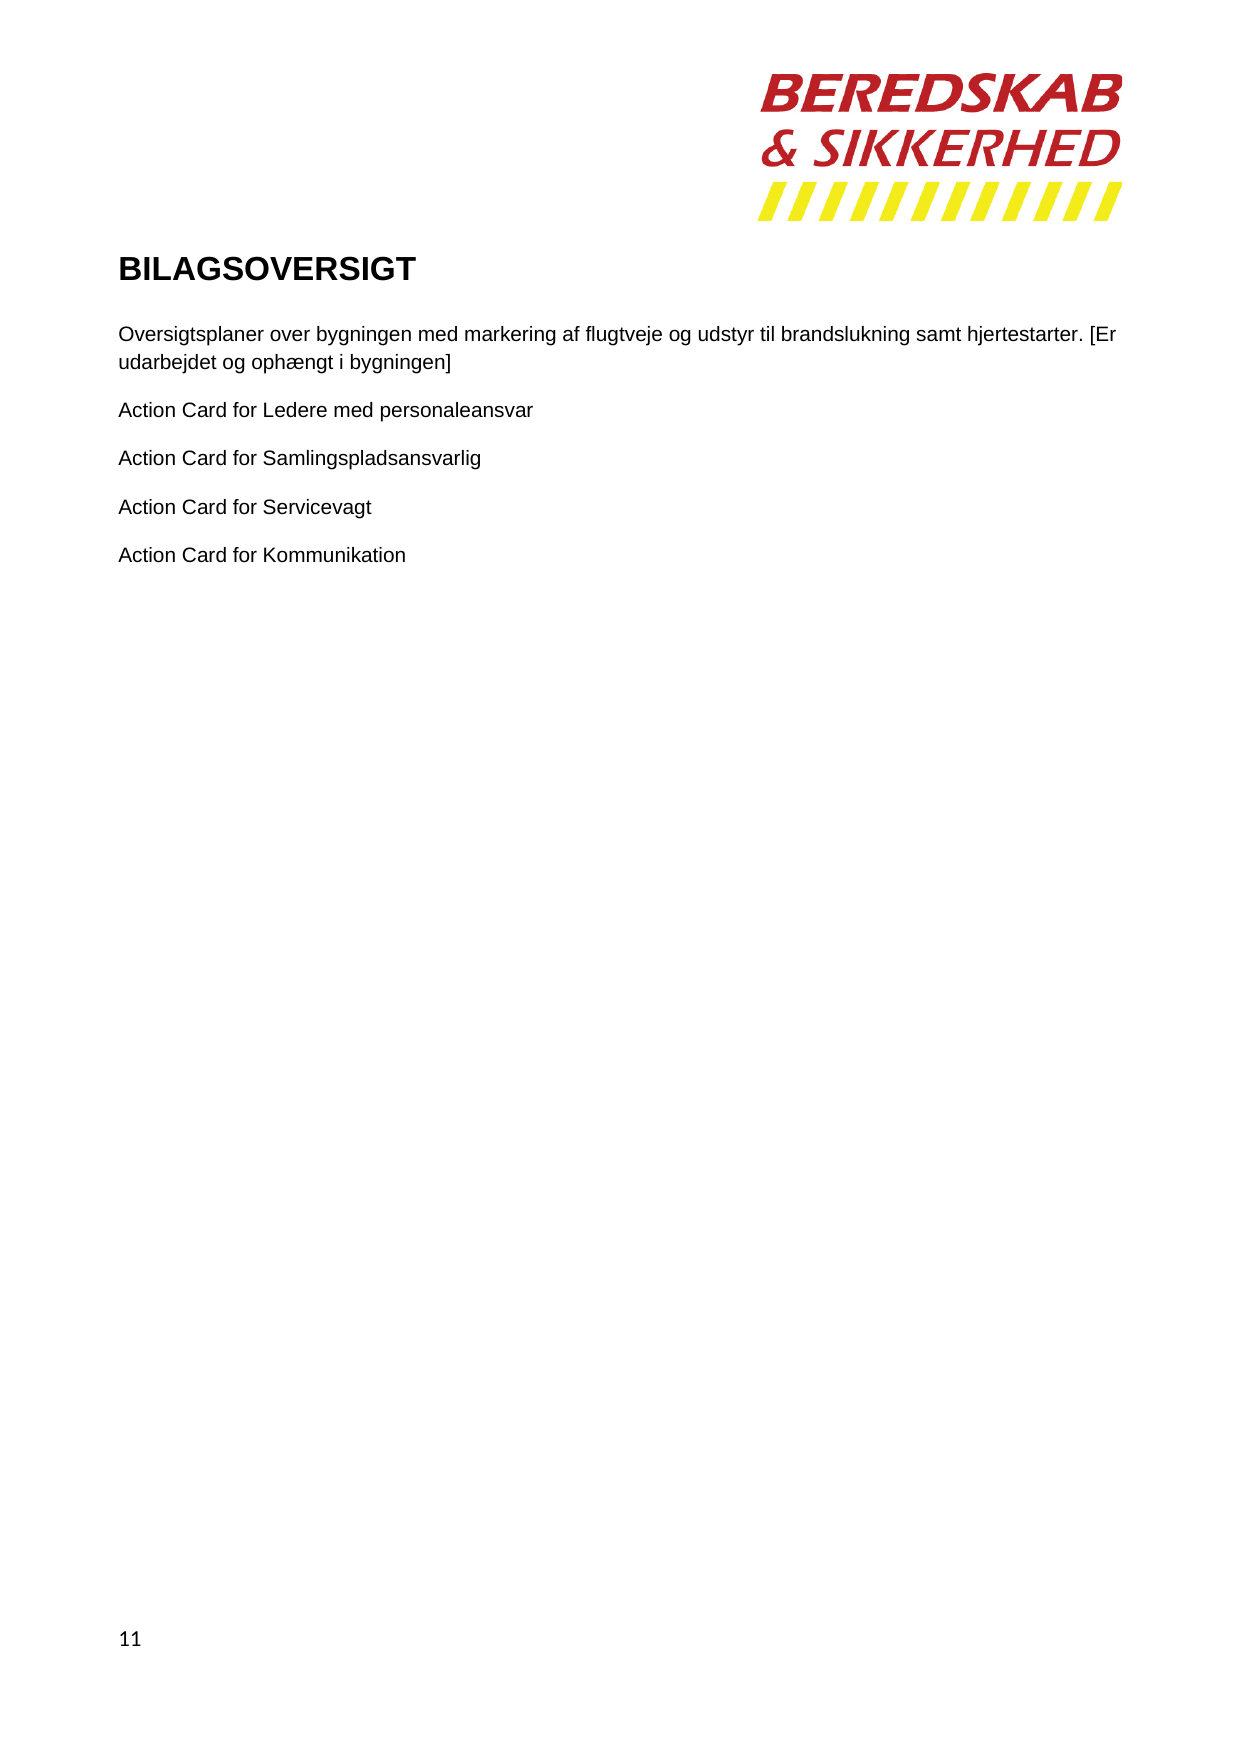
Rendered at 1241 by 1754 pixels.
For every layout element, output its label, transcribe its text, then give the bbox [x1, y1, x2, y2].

text Oversigtsplaner over bygningen med markering af flugtveje og udstyr til brandslukning samt hjertestarter. [Er udarbejdet og ophængt i bygningen] [118, 322, 1122, 373]
text Action Card for Samlingspladsansvarlig [118, 446, 1122, 470]
text Action Card for Servicevagt [118, 494, 1122, 518]
text Action Card for Kommunikation [118, 543, 1122, 567]
text Action Card for Ledere med personaleansvar [118, 398, 1122, 422]
picture [757, 73, 1123, 221]
subtitle BILAGSOVERSIGT [118, 249, 1122, 287]
